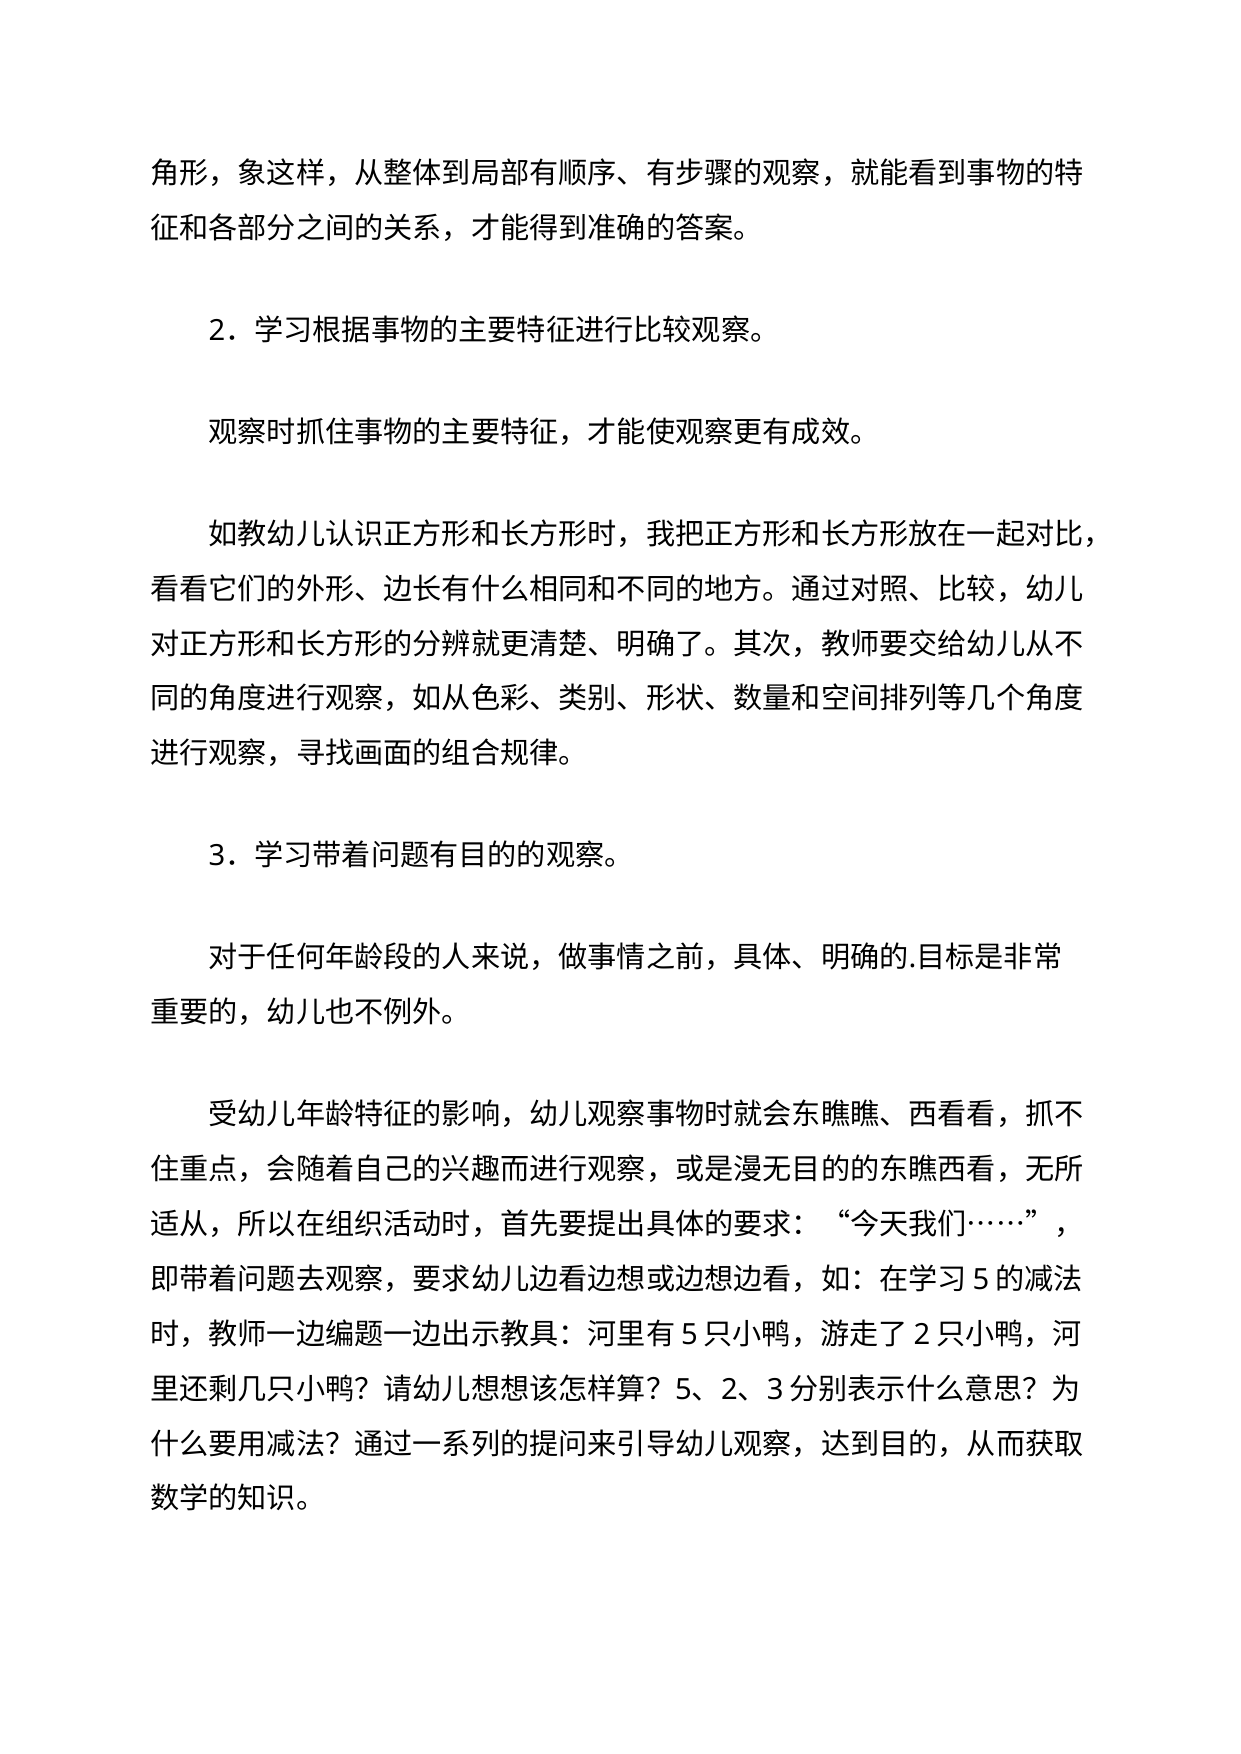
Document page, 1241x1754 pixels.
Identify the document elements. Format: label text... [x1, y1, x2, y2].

text 对于任何年龄段的人来说，做事情之前，具体、明确的.目标是非常重要的，幼儿也不例外。 [150, 934, 1090, 1031]
text 受幼儿年龄特征的影响，幼儿观察事物时就会东瞧瞧、西看看，抓不住重点，会随着自己的兴趣而进行观察，或是漫无目的的东瞧西看，无所适从，所以在组织活动时，首先要提出具体的要求：“今天我们……”，即带着问题去观察，要求幼儿边看边想或边想边看，如：在学习5的减法时，教师一边编题一边出示教具：河里有5只小鸭，游走了2只小鸭，河里还剩几只小鸭？请幼儿想想该怎样算？5、2、3分别表示什么意思？为什么要用减法？通过一系列的提问来引导幼儿观察，达到目的，从而获取数学的知识。 [150, 1091, 1090, 1517]
text 2．学习根据事物的主要特征进行比较观察。 [150, 307, 1090, 349]
text 3．学习带着问题有目的的观察。 [150, 832, 1090, 874]
text 如教幼儿认识正方形和长方形时，我把正方形和长方形放在一起对比，看看它们的外形、边长有什么相同和不同的地方。通过对照、比较，幼儿对正方形和长方形的分辨就更清楚、明确了。其次，教师要交给幼儿从不同的角度进行观察，如从色彩、类别、形状、数量和空间排列等几个角度进行观察，寻找画面的组合规律。 [150, 510, 1090, 772]
text 观察时抓住事物的主要特征，才能使观察更有成效。 [150, 409, 1090, 451]
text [150, 150, 1090, 247]
